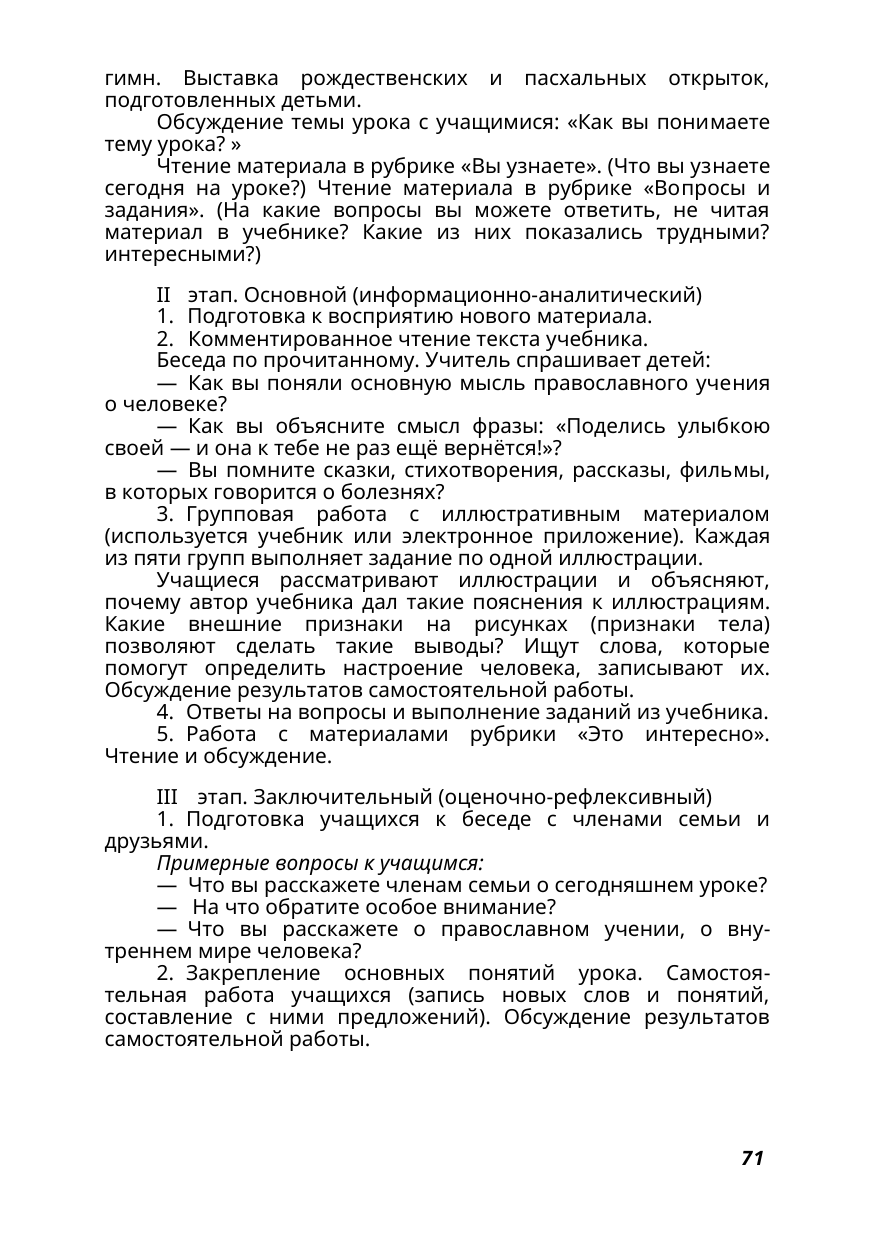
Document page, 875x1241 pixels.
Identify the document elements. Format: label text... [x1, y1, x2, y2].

text 71 [741, 1150, 766, 1169]
list Закрепление основных понятий урока. Самостоятельная работа учащихся (запись новых слов и понятий, составление с ними предложений). Обсуждение результатов самостоятельной работы. [104, 963, 770, 1051]
list Что вы расскажете членам семьи о сегодняшнем уроке? [104, 875, 770, 897]
list На что обратите особое внимание? [104, 897, 770, 919]
list Групповая работа с иллюстративным материалом (используется учебник или электронное приложение). Каждая из пяти групп выполняет задание по одной иллюстрации. [104, 504, 770, 570]
text Примерные вопросы к учащимся: [104, 853, 770, 875]
list Подготовка учащихся к беседе с членами семьи и друзьями. [104, 809, 770, 853]
text Чтение материала в рубрике «Вы узнаете». (Что вы узнаете сегодня на уроке?) Чтение материала в рубрике «Вопросы и задания». (На какие вопросы вы можете ответить, не читая материал в учебнике? Какие из них показались трудными? интересными?) [104, 156, 770, 266]
text Беседа по прочитанному. Учитель спрашивает детей: [104, 350, 770, 372]
list Работа с материалами рубрики «Это интересно». Чтение и обсуждение. [104, 724, 770, 768]
list Комментированное чтение текста учебника. [104, 328, 770, 350]
list Как вы поняли основную мысль православного учения о человеке? [104, 372, 770, 416]
list Вы помните сказки, стихотворения, рассказы, фильмы, в которых говорится о болезнях? [104, 460, 770, 504]
text гимн. Выставка рождественских и пасхальных открыток, подготовленных детьми. [104, 68, 770, 112]
list Подготовка к восприятию нового материала. [104, 306, 770, 328]
text Обсуждение темы урока с учащимися: «Как вы понимаете тему урока? » [104, 112, 770, 156]
list этап. Заключительный (оценочно-рефлексивный) [104, 787, 770, 809]
list Ответы на вопросы и выполнение заданий из учебника. [104, 702, 770, 724]
list Что вы расскажете о православном учении, о внутреннем мире человека? [104, 919, 770, 963]
text Учащиеся рассматривают иллюстрации и объясняют, почему автор учебника дал такие пояснения к иллюстрациям. Какие внешние признаки на рисунках (признаки тела) позволяют сделать такие выводы? Ищут слова, которые помогут определить настроение человека, записывают их. Обсуждение результатов самостоятельной работы. [104, 570, 770, 702]
list Как вы объясните смысл фразы: «Поделись улыбкою своей — и она к тебе не раз ещё вернётся!»? [104, 416, 770, 460]
list этап. Основной (информационно-аналитический) [104, 284, 770, 306]
